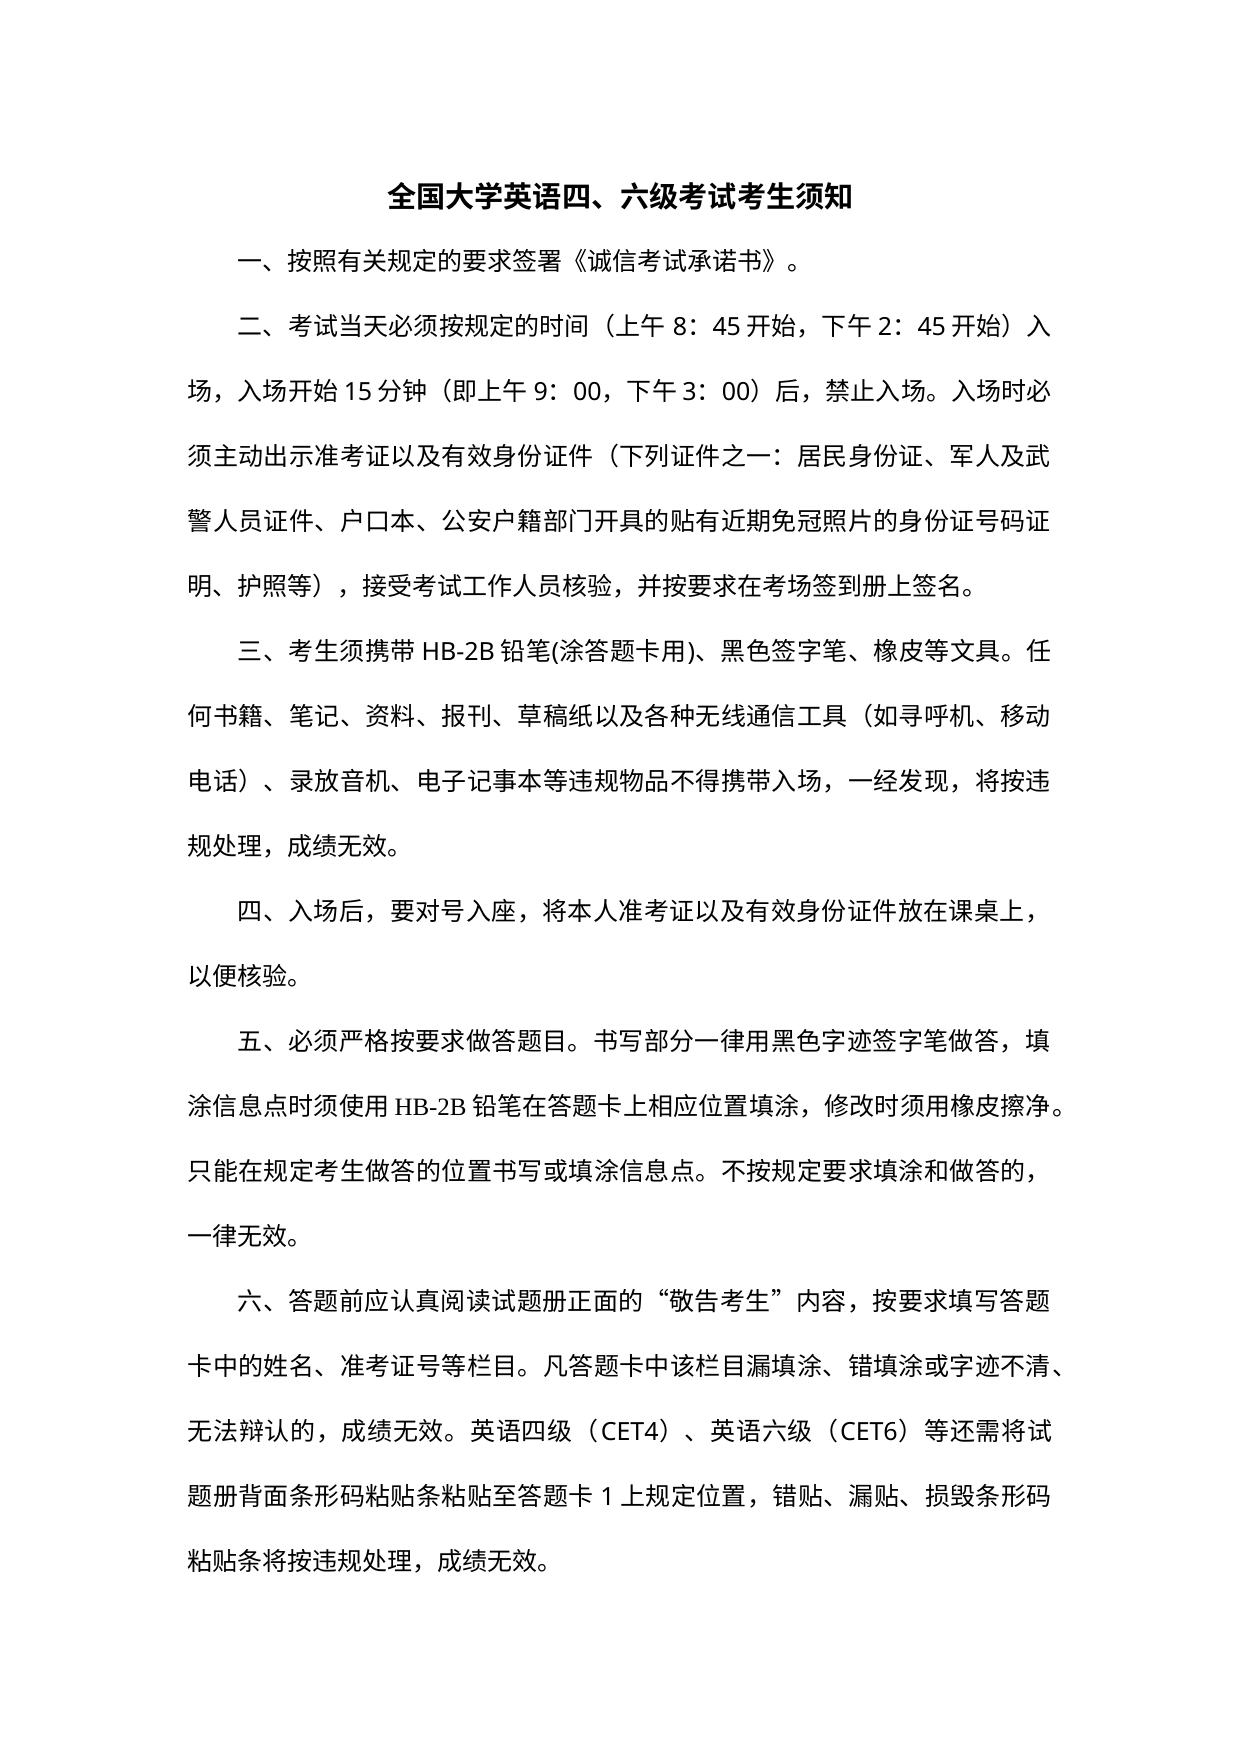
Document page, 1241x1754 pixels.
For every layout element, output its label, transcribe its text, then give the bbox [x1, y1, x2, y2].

text 二、考试当天必须按规定的时间（上午8：45开始，下午2：45开始）入场，入场开始15分钟（即上午9：00，下午3：00）后，禁止入场。入场时必须主动出示准考证以及有效身份证件（下列证件之一：居民身份证、军人及武警人员证件、户口本、公安户籍部门开具的贴有近期免冠照片的身份证号码证明、护照等），接受考试工作人员核验，并按要求在考场签到册上签名。 [187, 292, 1053, 617]
text 三、考生须携带HB-2B铅笔(涂答题卡用)、黑色签字笔、橡皮等文具。任何书籍、笔记、资料、报刊、草稿纸以及各种无线通信工具（如寻呼机、移动电话）、录放音机、电子记事本等违规物品不得携带入场，一经发现，将按违规处理，成绩无效。 [187, 617, 1053, 877]
text 六、答题前应认真阅读试题册正面的“敬告考生”内容，按要求填写答题卡中的姓名、准考证号等栏目。凡答题卡中该栏目漏填涂、错填涂或字迹不清、无法辩认的，成绩无效。英语四级（CET4）、英语六级（CET6）等还需将试题册背面条形码粘贴条粘贴至答题卡1上规定位置，错贴、漏贴、损毁条形码粘贴条将按违规处理，成绩无效。 [187, 1267, 1053, 1592]
text 全国大学英语四、六级考试考生须知 [187, 162, 1053, 227]
text 一、按照有关规定的要求签署《诚信考试承诺书》。 [187, 227, 1053, 292]
text 四、入场后，要对号入座，将本人准考证以及有效身份证件放在课桌上，以便核验。 [187, 877, 1053, 1007]
text 五、必须严格按要求做答题目。书写部分一律用黑色字迹签字笔做答，填涂信息点时须使用HB-2B铅笔在答题卡上相应位置填涂，修改时须用橡皮擦净。只能在规定考生做答的位置书写或填涂信息点。不按规定要求填涂和做答的，一律无效。 [187, 1007, 1053, 1267]
